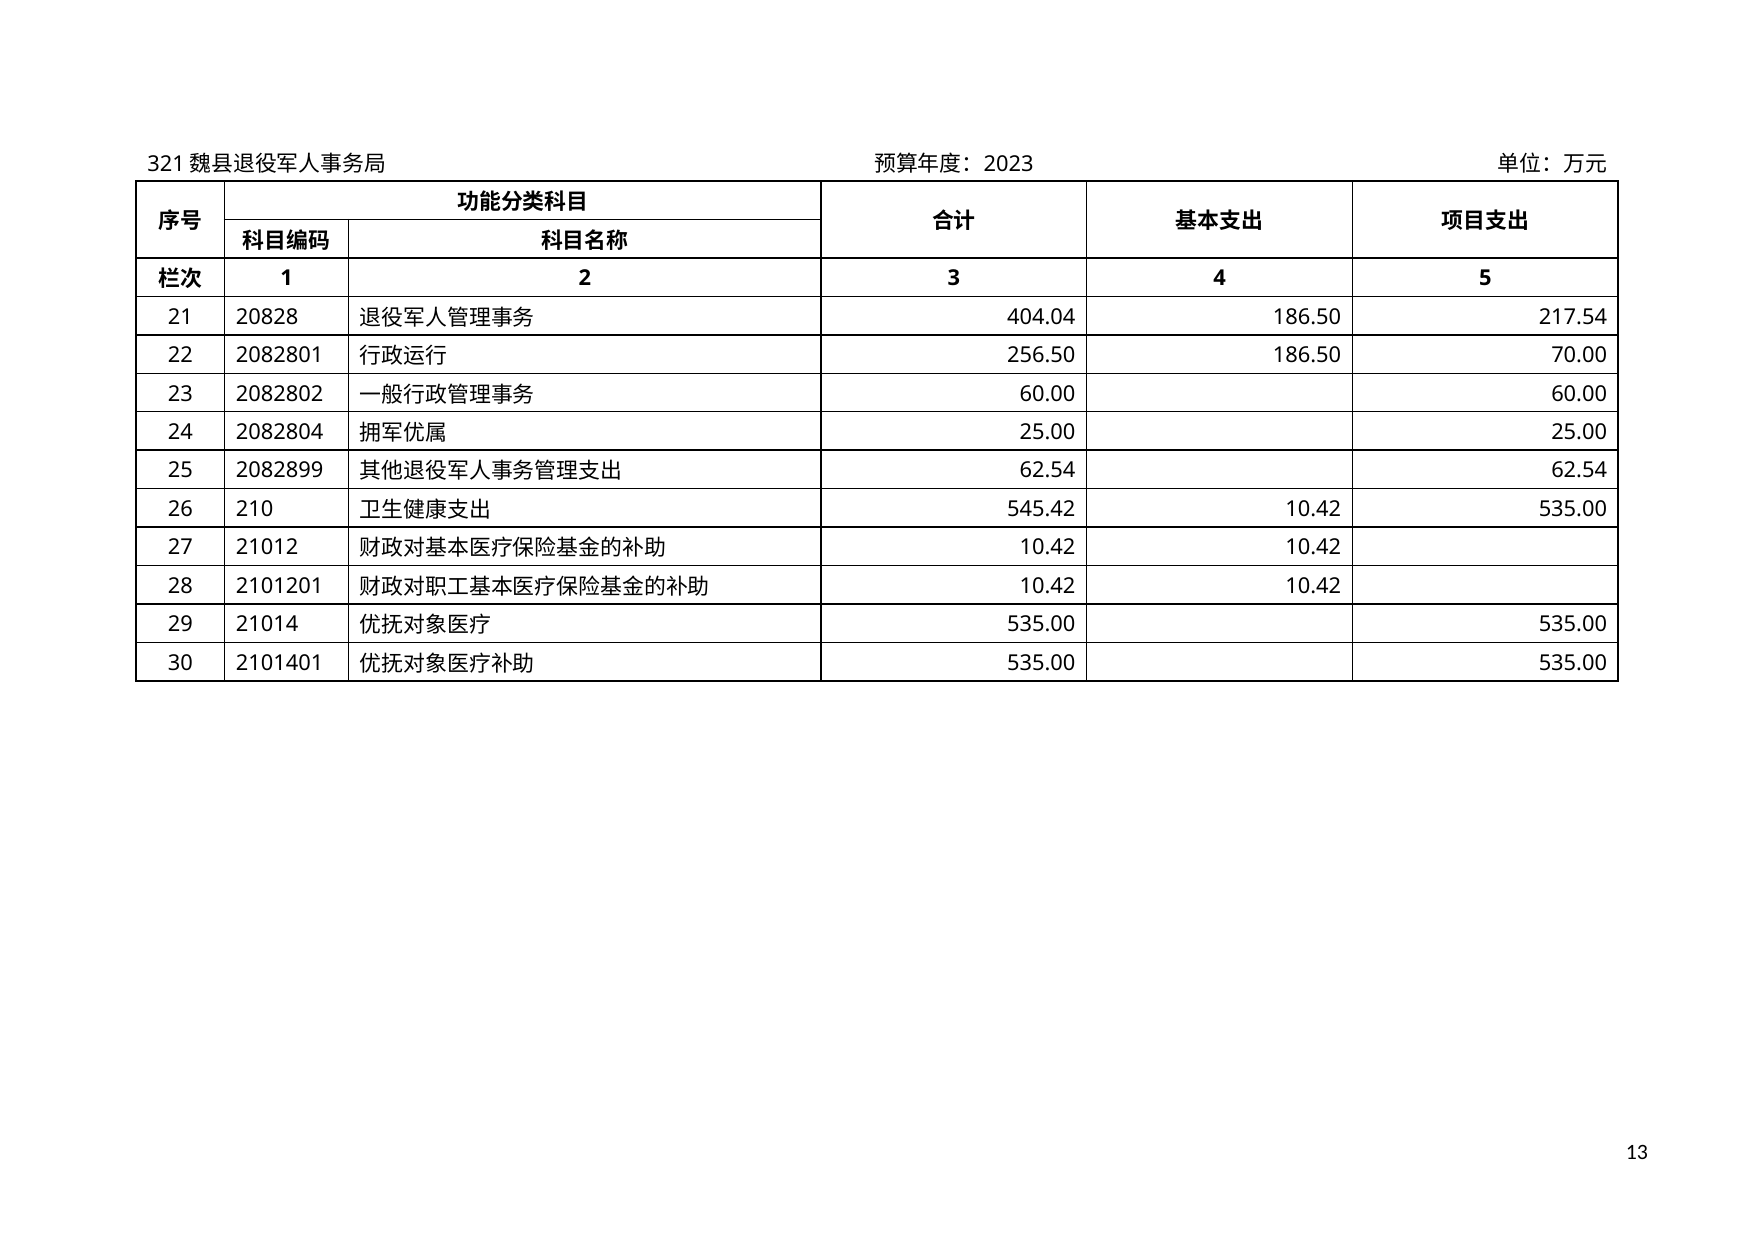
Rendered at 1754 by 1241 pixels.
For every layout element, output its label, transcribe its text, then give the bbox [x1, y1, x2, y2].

table_cell [1087, 643, 1352, 680]
table_cell 拥军优属 [349, 412, 820, 449]
table_cell 25.00 [822, 412, 1086, 449]
table_cell 2101201 [225, 566, 348, 603]
table_cell 26 [137, 489, 224, 526]
table_cell 5 [1353, 259, 1617, 296]
table_cell 25 [137, 451, 224, 488]
table_cell [1087, 412, 1352, 449]
table_cell 210 [225, 489, 348, 526]
table_cell 21014 [225, 605, 348, 641]
table_cell 优抚对象医疗 [349, 605, 820, 641]
table_cell [1087, 605, 1352, 641]
table_cell 3 [822, 259, 1086, 296]
table_cell 财政对职工基本医疗保险基金的补助 [349, 566, 820, 603]
table_cell 27 [137, 528, 224, 564]
table_cell 科目编码 [225, 220, 348, 257]
table_cell 科目名称 [349, 220, 820, 257]
table_cell 10.42 [822, 528, 1086, 564]
table_cell [1353, 528, 1617, 564]
table_cell 10.42 [1087, 489, 1352, 526]
table_cell 栏次 [137, 259, 224, 296]
table_cell 545.42 [822, 489, 1086, 526]
table_cell 62.54 [822, 451, 1086, 488]
table_cell 70.00 [1353, 336, 1617, 372]
table_cell 28 [137, 566, 224, 603]
table_cell 2082899 [225, 451, 348, 488]
table_cell 基本支出 [1087, 182, 1352, 257]
table_cell 535.00 [1353, 489, 1617, 526]
table_cell [1353, 566, 1617, 603]
table_cell 404.04 [822, 297, 1086, 334]
table_cell 行政运行 [349, 336, 820, 372]
table_header 预算年度：2023 [822, 143, 1086, 180]
table_cell [1087, 374, 1352, 411]
table_cell 60.00 [1353, 374, 1617, 411]
table_cell 10.42 [1087, 528, 1352, 564]
table_header 321魏县退役军人事务局 [137, 143, 820, 180]
table_cell 序号 [137, 182, 224, 257]
table_cell 21012 [225, 528, 348, 564]
table_cell 21 [137, 297, 224, 334]
table_cell 186.50 [1087, 297, 1352, 334]
table_cell 4 [1087, 259, 1352, 296]
table_cell 2082802 [225, 374, 348, 411]
table_cell 62.54 [1353, 451, 1617, 488]
table_cell 22 [137, 336, 224, 372]
table_cell 项目支出 [1353, 182, 1617, 257]
table_cell 2082804 [225, 412, 348, 449]
table_cell 24 [137, 412, 224, 449]
table_cell 186.50 [1087, 336, 1352, 372]
table_cell 优抚对象医疗补助 [349, 643, 820, 680]
table_cell 20828 [225, 297, 348, 334]
table_cell 535.00 [1353, 643, 1617, 680]
table_cell 535.00 [1353, 605, 1617, 641]
table_cell 25.00 [1353, 412, 1617, 449]
table_cell 合计 [822, 182, 1086, 257]
table_cell [1087, 451, 1352, 488]
table_cell 1 [225, 259, 348, 296]
table_cell 10.42 [822, 566, 1086, 603]
table_cell 2 [349, 259, 820, 296]
table_cell 60.00 [822, 374, 1086, 411]
table_cell 财政对基本医疗保险基金的补助 [349, 528, 820, 564]
table_header 单位：万元 [1087, 143, 1617, 180]
table_cell 卫生健康支出 [349, 489, 820, 526]
table_cell 256.50 [822, 336, 1086, 372]
table_cell 退役军人管理事务 [349, 297, 820, 334]
table_cell 30 [137, 643, 224, 680]
table_cell 23 [137, 374, 224, 411]
table_cell 2082801 [225, 336, 348, 372]
table_cell 功能分类科目 [225, 182, 820, 219]
table_cell 29 [137, 605, 224, 641]
table_cell 一般行政管理事务 [349, 374, 820, 411]
table_cell 2101401 [225, 643, 348, 680]
table_cell 10.42 [1087, 566, 1352, 603]
table_cell 535.00 [822, 643, 1086, 680]
table_cell 其他退役军人事务管理支出 [349, 451, 820, 488]
table_cell 217.54 [1353, 297, 1617, 334]
table_cell 535.00 [822, 605, 1086, 641]
